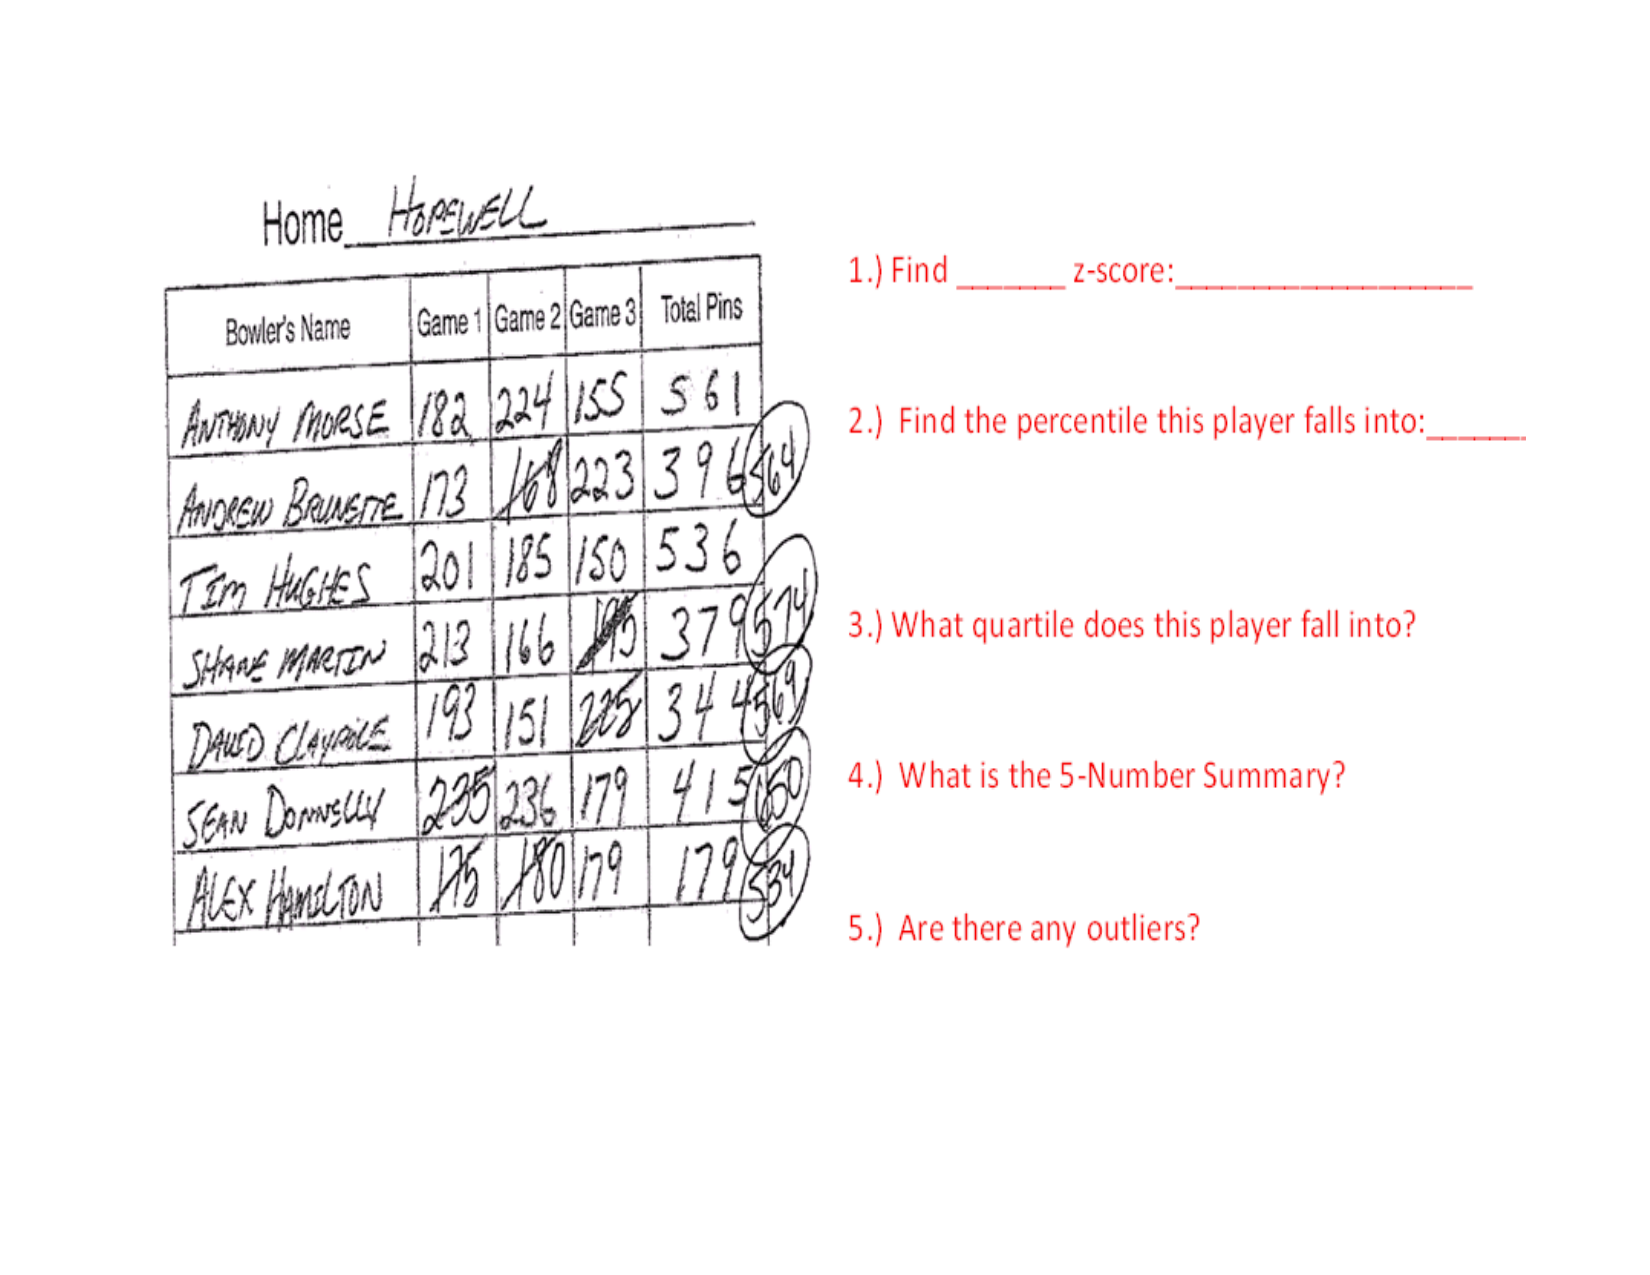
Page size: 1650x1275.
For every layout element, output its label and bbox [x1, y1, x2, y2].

picture [150, 150, 1526, 994]
